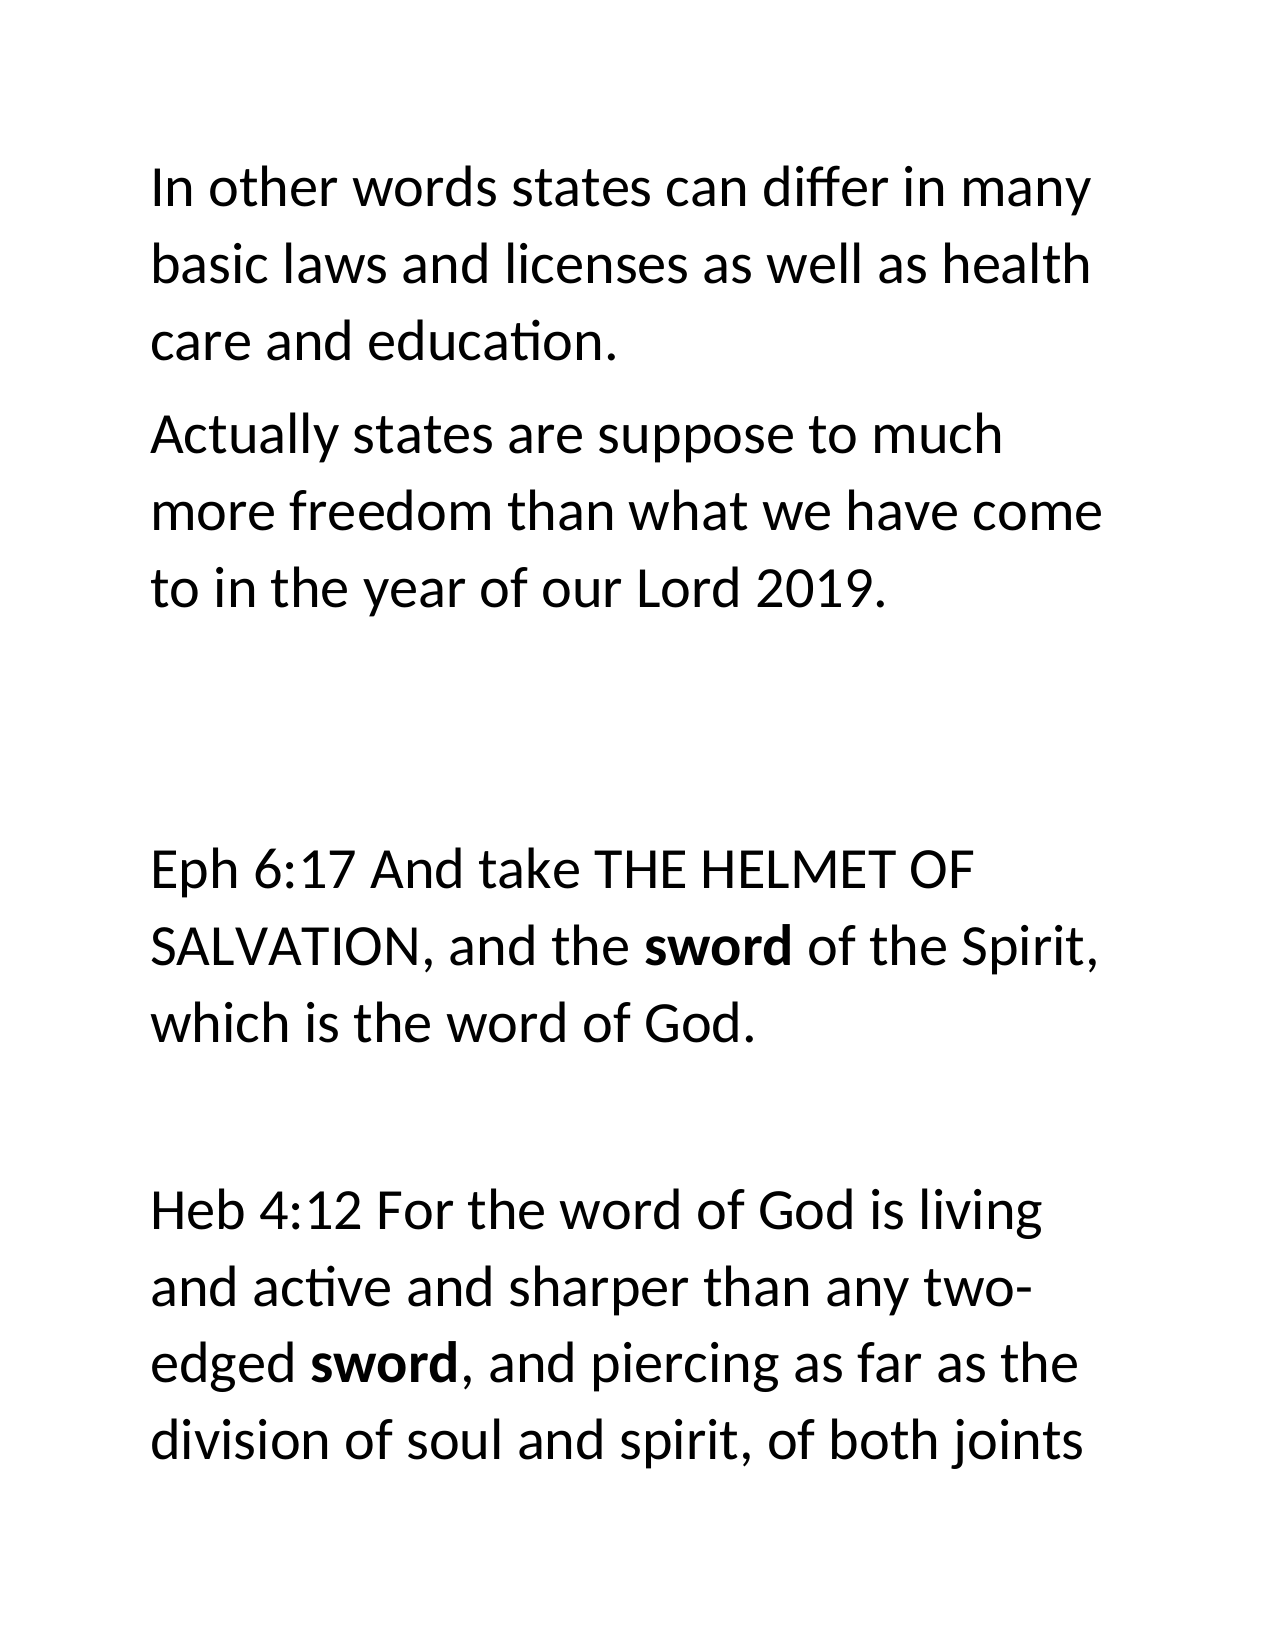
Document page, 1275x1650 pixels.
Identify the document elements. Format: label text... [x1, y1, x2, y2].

text In other words states can differ in many basic laws and licenses as well as health care and education. [150, 150, 1125, 375]
text Actually states are suppose to much more freedom than what we have come to in the year of our Lord 2019. [150, 397, 1125, 622]
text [150, 1172, 1125, 1474]
text Eph 6:17 And take THE HELMET OF SALVATION, and the sword of the Spirit, which is the word of God. [150, 832, 1125, 1057]
